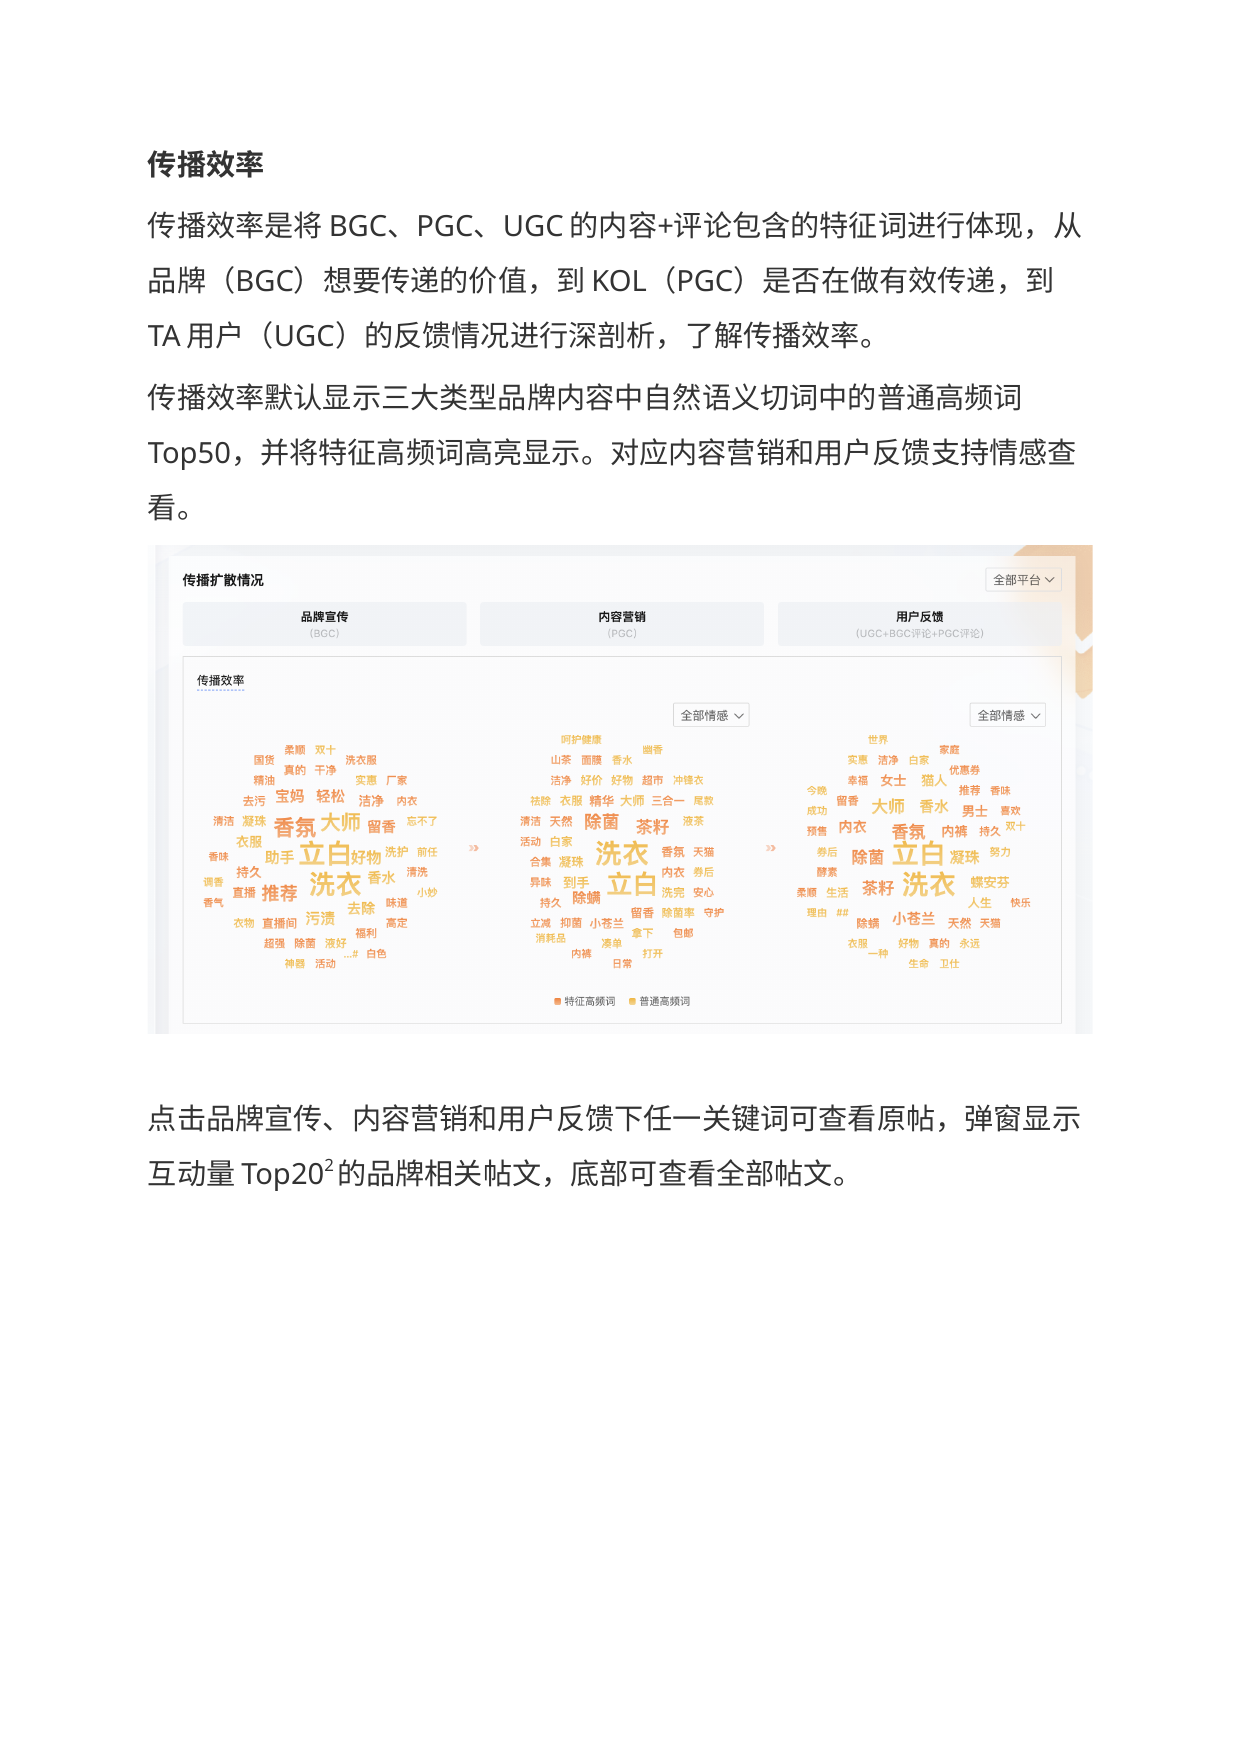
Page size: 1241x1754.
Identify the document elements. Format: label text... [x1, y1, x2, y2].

list 传播效率 [148, 142, 1093, 184]
list 点击品牌宣传、内容营销和用户反馈下任一关键词可查看原帖，弹窗显示互动量Top202的品牌相关帖文，底部可查看全部帖文。 [148, 1096, 1093, 1193]
list 传播效率是将BGC、PGC、UGC的内容+评论包含的特征词进行体现，从品牌（BGC）想要传递的价值，到KOL（PGC）是否在做有效传递，到TA用户（UGC）的反馈情况进行深剖析，了解传播效率。 [148, 203, 1093, 355]
list 传播效率默认显示三大类型品牌内容中自然语义切词中的普通高频词Top50，并将特征高频词高亮显示。对应内容营销和用户反馈支持情感查看。 [148, 374, 1093, 526]
picture [147, 545, 1093, 1034]
